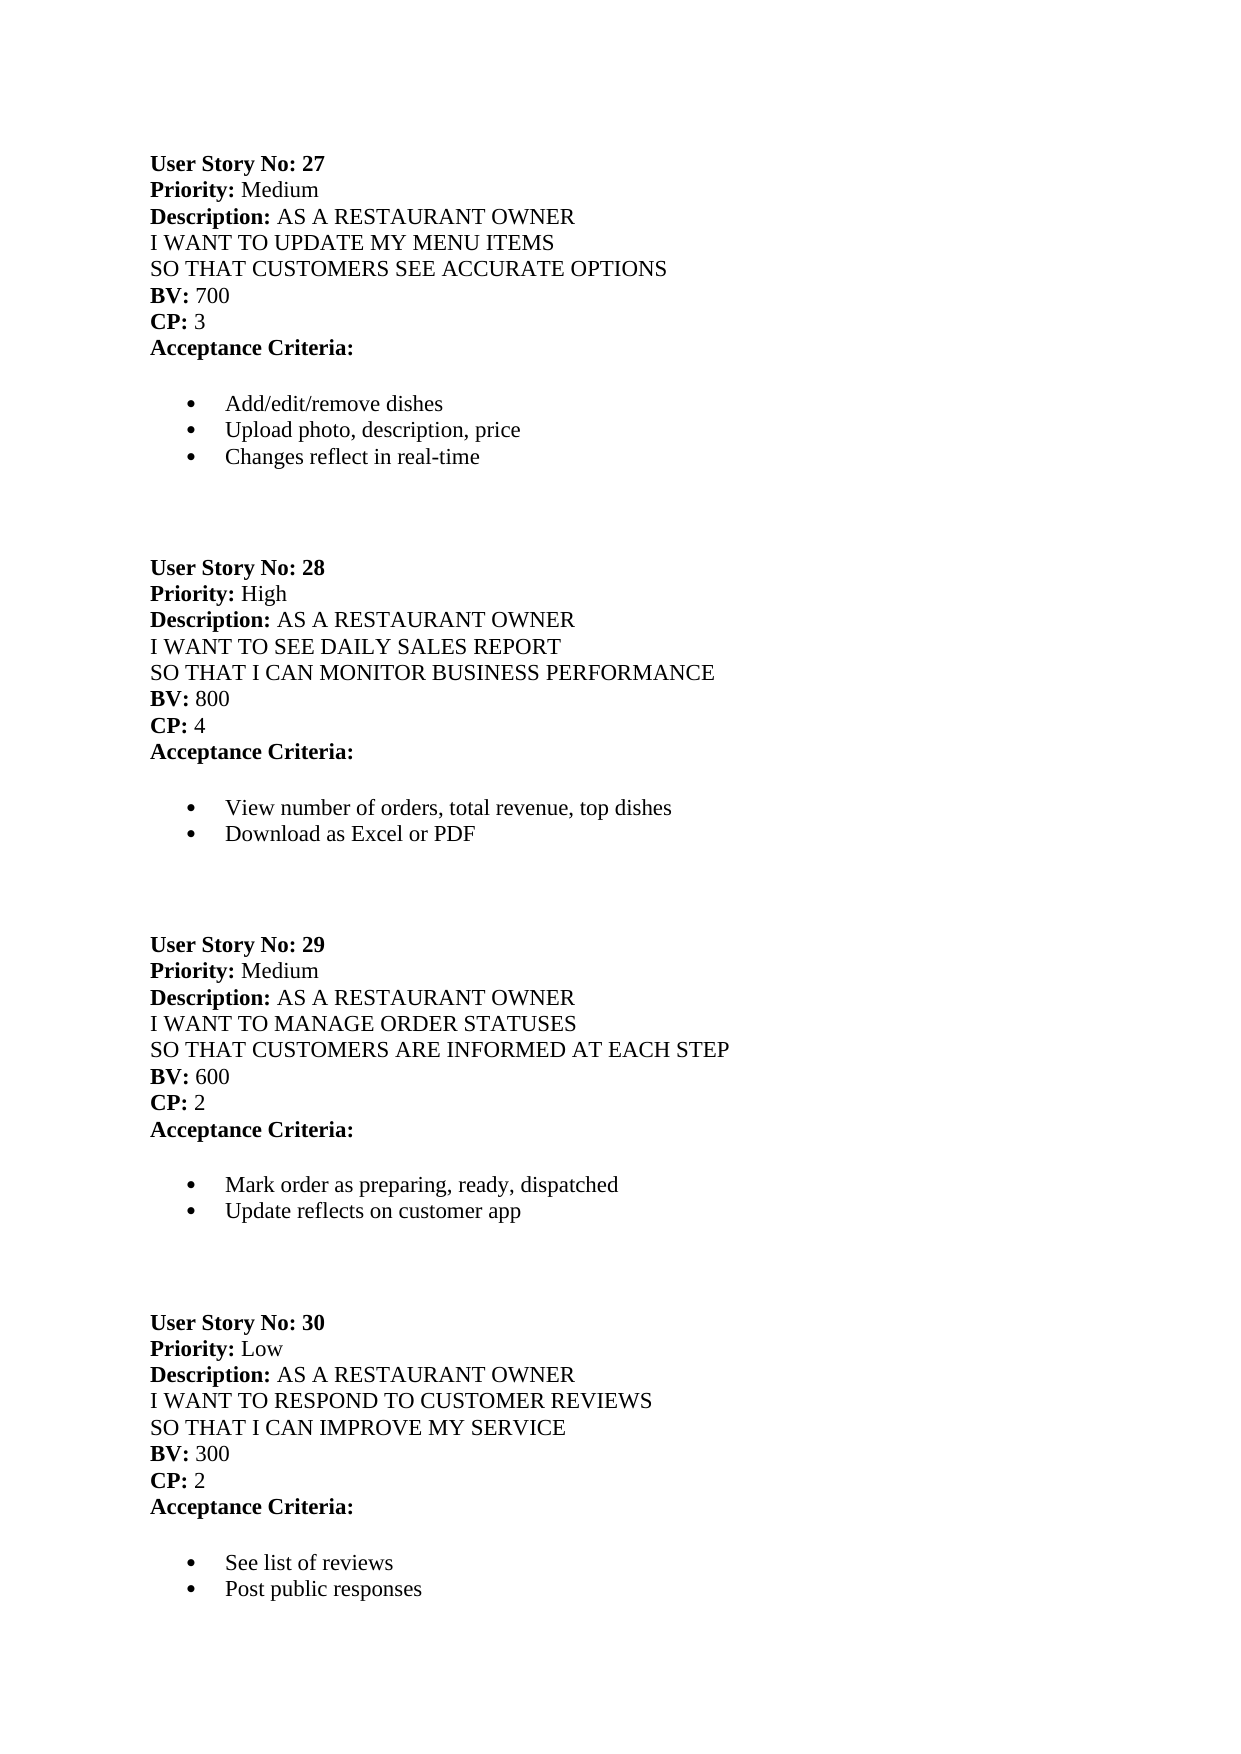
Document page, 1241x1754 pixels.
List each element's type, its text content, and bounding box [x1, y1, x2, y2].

list See list of reviews [187, 1548, 1090, 1575]
text User Story No: 27 Priority: Medium Description: AS A RESTAURANT OWNER I WANT TO UPDATE MY MENU ITEMS SO THAT CUSTOMERS SEE ACCURATE OPTIONS BV: 700 CP: 3 Acceptance Criteria: [150, 150, 1090, 361]
list Add/edit/remove dishes [187, 390, 1090, 416]
text User Story No: 29 Priority: Medium Description: AS A RESTAURANT OWNER I WANT TO MANAGE ORDER STATUSES SO THAT CUSTOMERS ARE INFORMED AT EACH STEP BV: 600 CP: 2 Acceptance Criteria: [150, 931, 1090, 1142]
text User Story No: 30 Priority: Low Description: AS A RESTAURANT OWNER I WANT TO RESPOND TO CUSTOMER REVIEWS SO THAT I CAN IMPROVE MY SERVICE BV: 300 CP: 2 Acceptance Criteria: [150, 1308, 1090, 1519]
list Mark order as preparing, ready, dispatched [187, 1171, 1090, 1197]
list Download as Excel or PDF [187, 820, 1090, 846]
list Update reflects on customer app [187, 1197, 1090, 1224]
list Upload photo, description, price [187, 416, 1090, 443]
list Changes reflect in real-time [187, 443, 1090, 469]
list View number of orders, total revenue, top dishes [187, 794, 1090, 820]
list Post public responses [187, 1575, 1090, 1601]
text User Story No: 28 Priority: High Description: AS A RESTAURANT OWNER I WANT TO SEE DAILY SALES REPORT SO THAT I CAN MONITOR BUSINESS PERFORMANCE BV: 800 CP: 4 Acceptance Criteria: [150, 554, 1090, 764]
